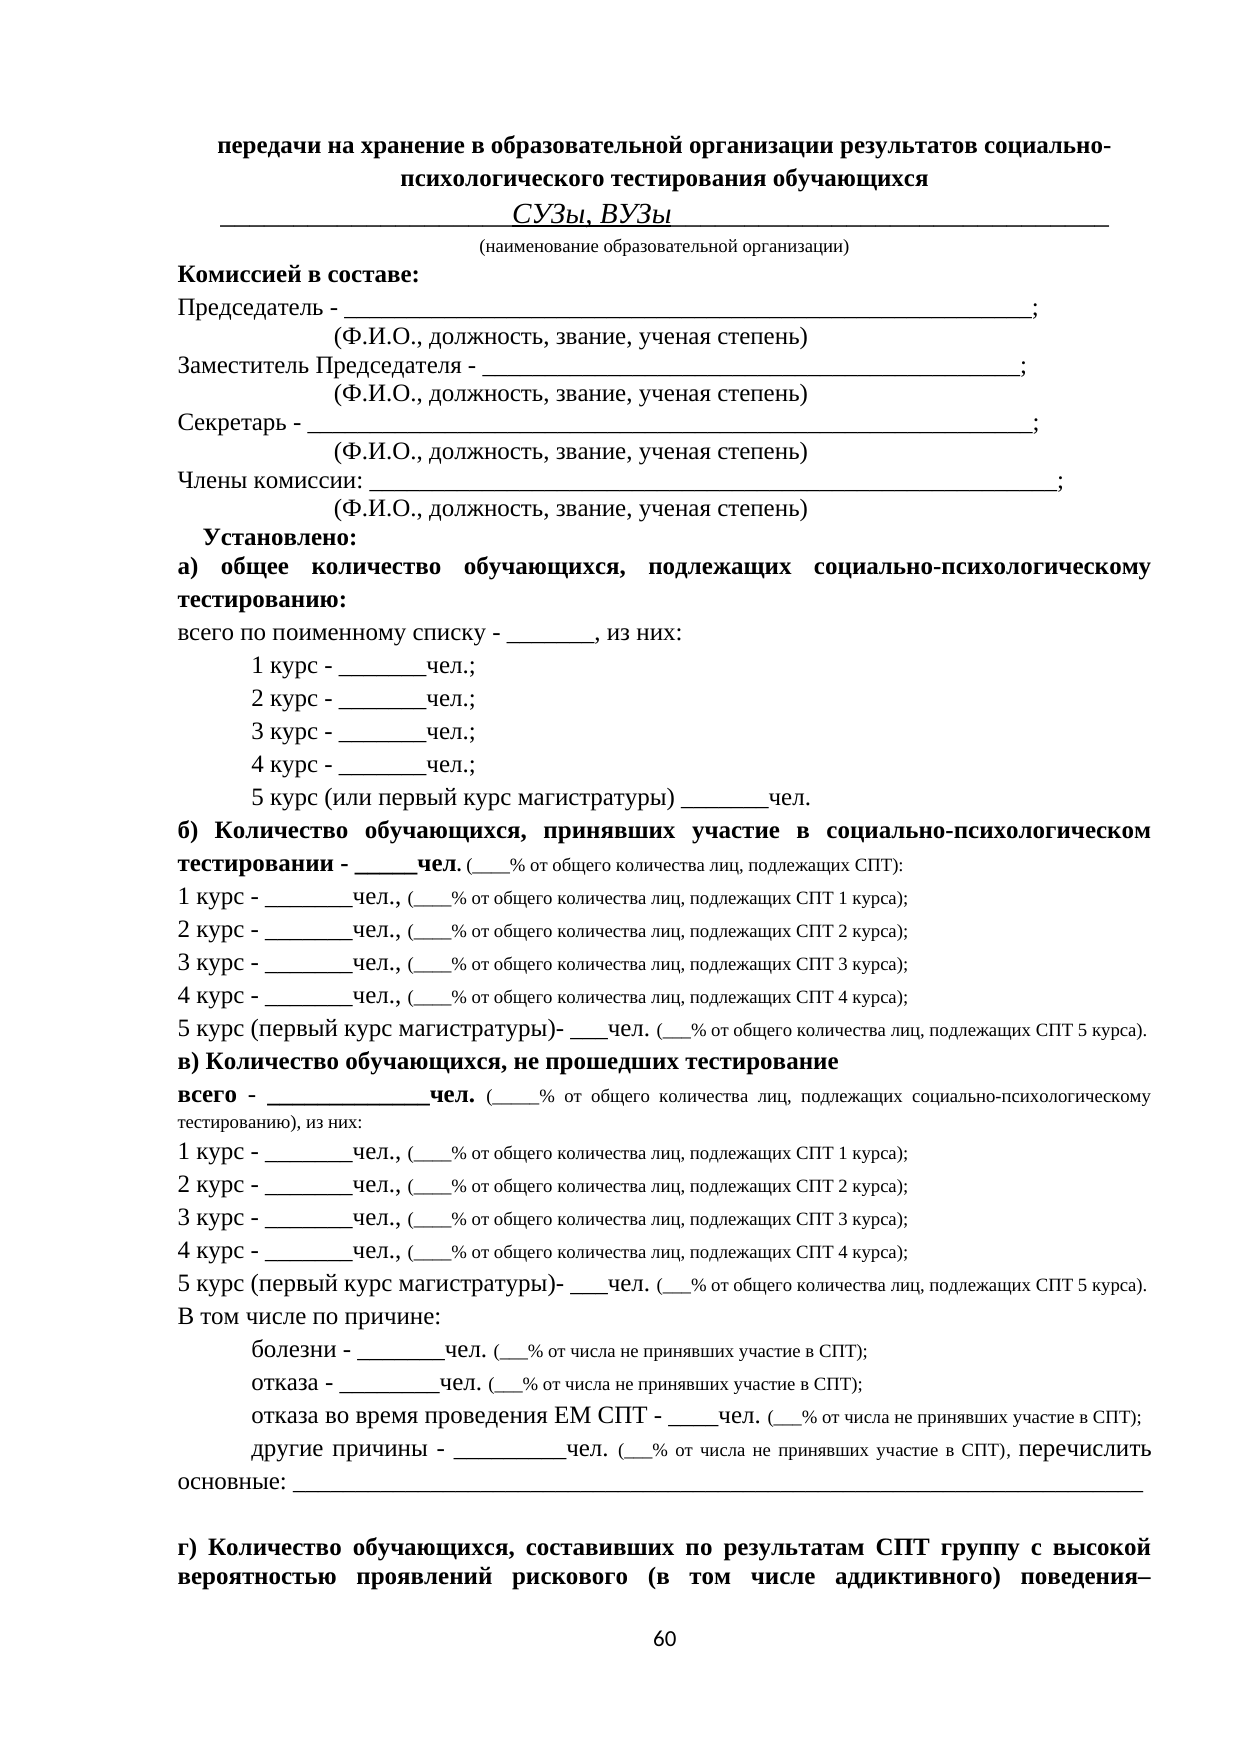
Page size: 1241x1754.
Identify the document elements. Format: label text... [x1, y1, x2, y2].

text всего по поименному списку - _______, из них: [177, 617, 1152, 646]
text всего - _____________чел. (_____% от общего количества лиц, подлежащих социально-психологическому тестированию), из них: [177, 1079, 1152, 1133]
text 5 курс (первый курс магистратуры)- ___чел. (___% от общего количества лиц, подлежащих СПТ 5 курса). [177, 1013, 1152, 1042]
text ____________________СУЗы, ВУЗы______________________________ [177, 196, 1152, 229]
text передачи на хранение в образовательной организации результатов социально-психологического тестирования обучающихся [177, 130, 1152, 192]
text другие причины - _________чел. (___% от числа не принявших участие в СПТ), перечислить основные: ____________________________________________________________________ [177, 1433, 1152, 1495]
text 1 курс - _______чел., (____% от общего количества лиц, подлежащих СПТ 1 курса); [177, 1136, 1152, 1165]
text Комиссией в составе: [177, 259, 1152, 288]
text 1 курс - _______чел.; [177, 650, 1152, 679]
text 2 курс - _______чел., (____% от общего количества лиц, подлежащих СПТ 2 курса); [177, 1169, 1152, 1198]
text Заместитель Председателя - ___________________________________________; [177, 350, 1152, 378]
text Председатель - _______________________________________________________; [177, 292, 1152, 321]
text 5 курс (первый курс магистратуры)- ___чел. (___% от общего количества лиц, подлежащих СПТ 5 курса). [177, 1268, 1152, 1297]
text в) Количество обучающихся, не прошедших тестирование [177, 1046, 1152, 1075]
text 4 курс - _______чел., (____% от общего количества лиц, подлежащих СПТ 4 курса); [177, 980, 1152, 1009]
text 3 курс - _______чел.; [177, 716, 1152, 745]
text (Ф.И.О., должность, звание, ученая степень) [177, 321, 1152, 350]
text 3 курс - _______чел., (____% от общего количества лиц, подлежащих СПТ 3 курса); [177, 947, 1152, 976]
text Установлено: [177, 522, 1152, 551]
text (Ф.И.О., должность, звание, ученая степень) [177, 378, 1152, 407]
text (наименование образовательной организации) [177, 234, 1152, 256]
text 3 курс - _______чел., (____% от общего количества лиц, подлежащих СПТ 3 курса); [177, 1202, 1152, 1231]
text Секретарь - __________________________________________________________; [177, 407, 1152, 436]
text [177, 1532, 1152, 1590]
text 4 курс - _______чел., (____% от общего количества лиц, подлежащих СПТ 4 курса); [177, 1235, 1152, 1264]
text 1 курс - _______чел., (____% от общего количества лиц, подлежащих СПТ 1 курса); [177, 881, 1152, 910]
text б) Количество обучающихся, принявших участие в социально-психологическом тестировании - _____чел. (____% от общего количества лиц, подлежащих СПТ): [177, 815, 1152, 877]
text болезни - _______чел. (___% от числа не принявших участие в СПТ); [177, 1334, 1152, 1363]
text отказа - ________чел. (___% от числа не принявших участие в СПТ); [177, 1367, 1152, 1396]
text В том числе по причине: [177, 1301, 1152, 1330]
text (Ф.И.О., должность, звание, ученая степень) [177, 493, 1152, 522]
text а) общее количество обучающихся, подлежащих социально-психологическому тестированию: [177, 551, 1152, 613]
text 5 курс (или первый курс магистратуры) _______чел. [177, 782, 1152, 811]
text (Ф.И.О., должность, звание, ученая степень) [177, 436, 1152, 465]
text отказа во время проведения ЕМ СПТ - ____чел. (___% от числа не принявших участие в СПТ); [177, 1400, 1152, 1429]
text 2 курс - _______чел.; [177, 683, 1152, 712]
text 4 курс - _______чел.; [177, 749, 1152, 778]
text 2 курс - _______чел., (____% от общего количества лиц, подлежащих СПТ 2 курса); [177, 914, 1152, 943]
text Члены комиссии: _______________________________________________________; [177, 465, 1152, 493]
